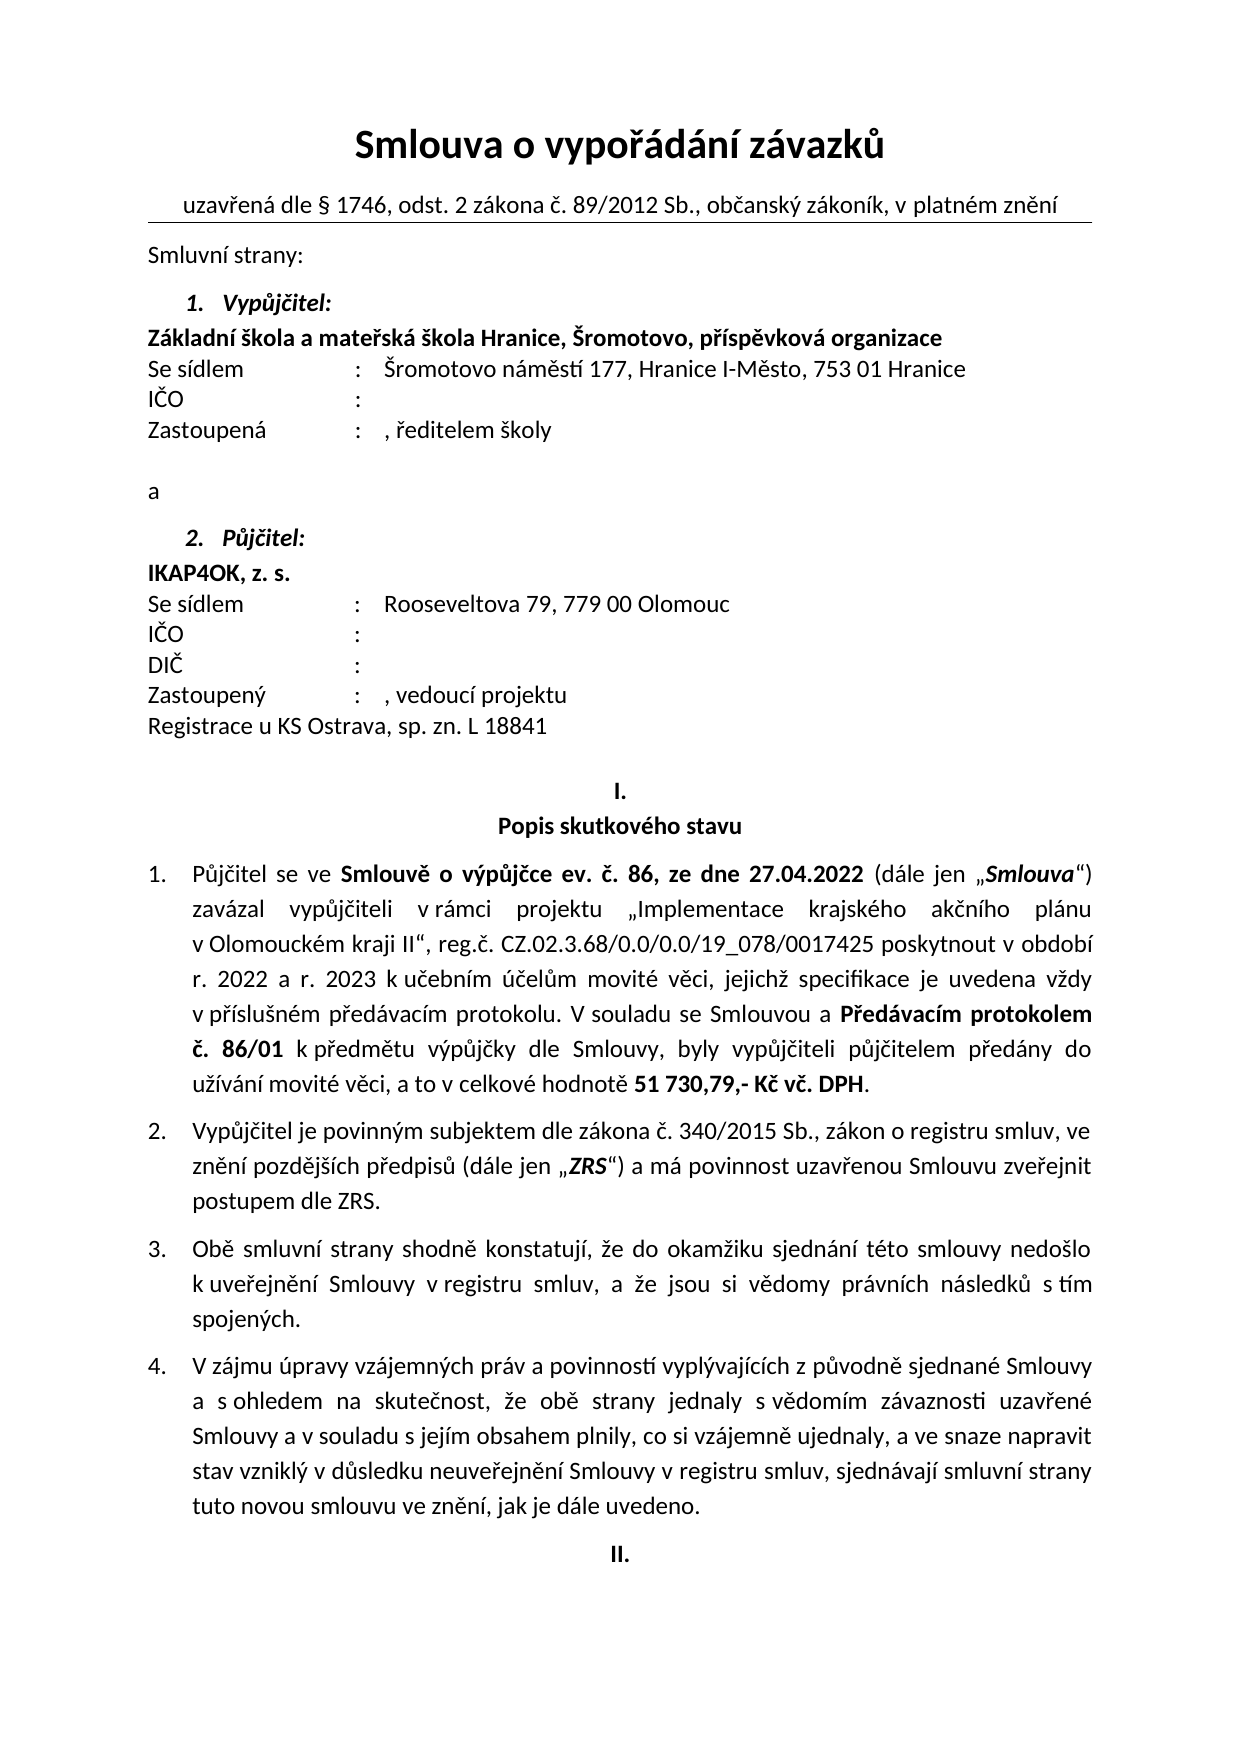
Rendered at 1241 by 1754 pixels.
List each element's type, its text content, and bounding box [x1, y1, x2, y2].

list Smluvní strany: [148, 240, 1092, 270]
text Registrace u KS Ostrava, sp. zn. L 18841 [148, 710, 1092, 740]
text II. [148, 1538, 1092, 1568]
text DIČ : [148, 649, 1092, 679]
list Vypůjčitel: [185, 287, 1092, 318]
list Obě smluvní strany shodně konstatují, že do okamžiku sjednání této smlouvy nedošlo k uveřejnění Smlouvy v registru smluv, a že jsou si vědomy právních následků s tím spojených. [148, 1233, 1092, 1333]
text Základní škola a mateřská škola Hranice, Šromotovo, příspěvková organizace [148, 322, 1092, 353]
list a [148, 475, 1092, 505]
text Se sídlem : Šromotovo náměstí 177, Hranice I-Město, 753 01 Hranice [148, 353, 1092, 383]
text IČO : [148, 383, 1092, 414]
text I. [148, 775, 1092, 806]
list V zájmu úpravy vzájemných práv a povinností vyplývajících z původně sjednané Smlouvy a s ohledem na skutečnost, že obě strany jednaly s vědomím závaznosti uzavřené Smlouvy a v souladu s jejím obsahem plnily, co si vzájemně ujednaly, a ve snaze napravit stav vzniklý v důsledku neuveřejnění Smlouvy v registru smluv, sjednávají smluvní strany tuto novou smlouvu ve znění, jak je dále uvedeno. [148, 1350, 1092, 1521]
text Zastoupený : , vedoucí projektu [148, 679, 1092, 710]
text IČO : [148, 618, 1092, 649]
text uzavřená dle § 1746, odst. 2 zákona č. 89/2012 Sb., občanský zákoník, v platném znění [148, 189, 1092, 222]
text Zastoupená : , ředitelem školy [148, 414, 1092, 444]
text IKAP4OK, z. s. [148, 557, 1092, 588]
text Se sídlem : Rooseveltova 79, 779 00 Olomouc [148, 588, 1092, 618]
list Půjčitel se ve Smlouvě o výpůjčce ev. č. 86, ze dne 27.04.2022 (dále jen „Smlouva“) zavázal vypůjčiteli v rámci projektu „Implementace krajského akčního plánu v Olomouckém kraji II“, reg.č. CZ.02.3.68/0.0/0.0/19_078/0017425 poskytnout v období r. 2022 a r. 2023 k učebním účelům movité věci, jejichž specifikace je uvedena vždy v příslušném předávacím protokolu. V souladu se Smlouvou a Předávacím protokolem č. 86/01 k předmětu výpůjčky dle Smlouvy, byly vypůjčiteli půjčitelem předány do užívání movité věci, a to v celkové hodnotě 51 730,79,- Kč vč. DPH. [148, 858, 1092, 1098]
list Vypůjčitel je povinným subjektem dle zákona č. 340/2015 Sb., zákon o registru smluv, ve znění pozdějších předpisů (dále jen „ZRS“) a má povinnost uzavřenou Smlouvu zveřejnit postupem dle ZRS. [148, 1115, 1092, 1216]
title Smlouva o vypořádání závazků [148, 118, 1092, 169]
list Půjčitel: [185, 522, 1092, 553]
text Popis skutkového stavu [148, 810, 1092, 841]
